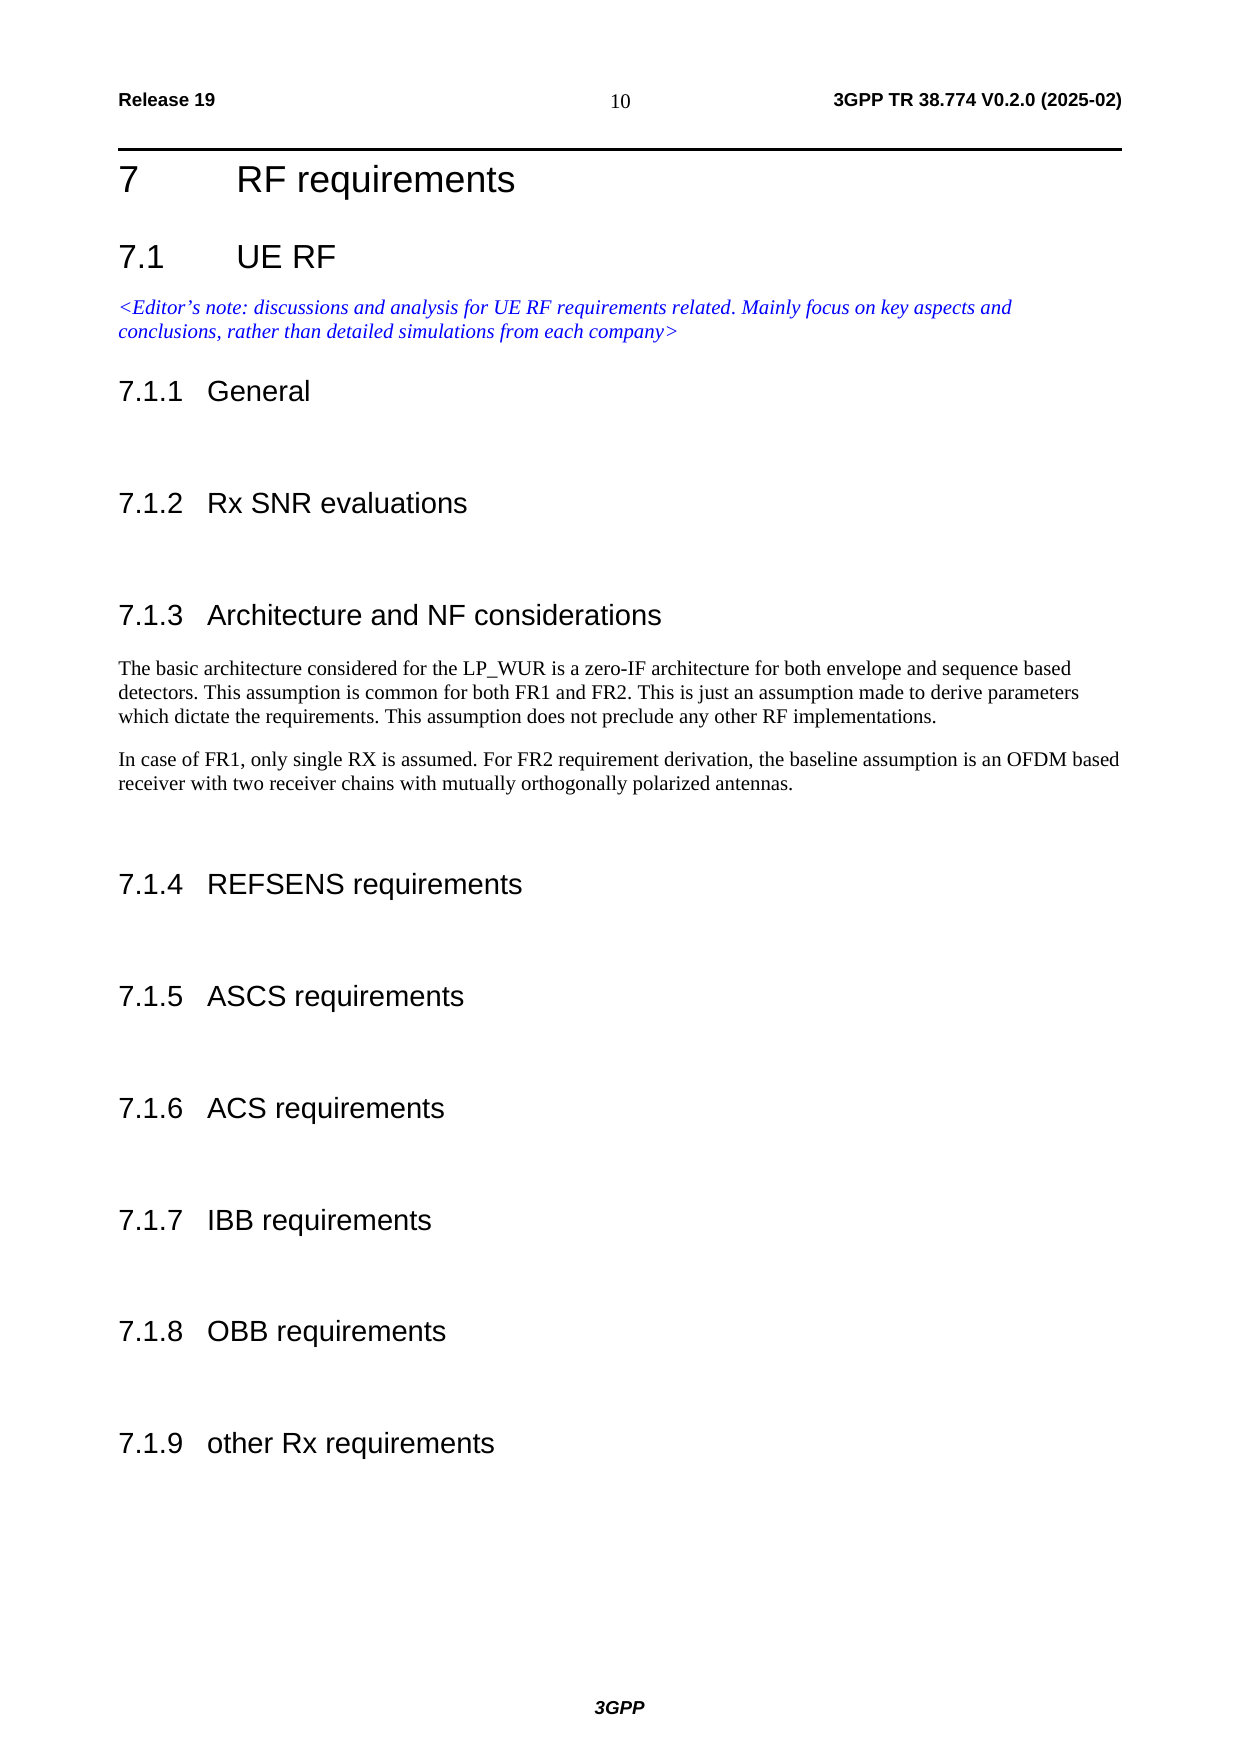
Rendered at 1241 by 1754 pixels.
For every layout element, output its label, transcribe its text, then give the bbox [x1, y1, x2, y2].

subtitle 7.1.6 ACS requirements [118, 1091, 1122, 1124]
subtitle 7.1.4 REFSENS requirements [118, 867, 1122, 901]
text In case of FR1, only single RX is assumed. For FR2 requirement derivation, the baseline assumption is an OFDM based receiver with two receiver chains with mutually orthogonally polarized antennas. [118, 747, 1122, 795]
text <Editor’s note: discussions and analysis for UE RF requirements related. Mainly focus on key aspects and conclusions, rather than detailed simulations from each company> [118, 295, 1122, 343]
subtitle 7.1.5 ASCS requirements [118, 979, 1122, 1012]
subtitle 7.1.9 other Rx requirements [118, 1426, 1122, 1459]
subtitle 7 RF requirements [118, 151, 1122, 200]
subtitle 7.1.7 IBB requirements [118, 1202, 1122, 1236]
subtitle 7.1.8 OBB requirements [118, 1314, 1122, 1348]
subtitle 7.1.1 General [118, 374, 1122, 408]
text The basic architecture considered for the LP_WUR is a zero-IF architecture for both envelope and sequence based detectors. This assumption is common for both FR1 and FR2. This is just an assumption made to derive parameters which dictate the requirements. This assumption does not preclude any other RF implementations. [118, 656, 1122, 728]
subtitle 7.1.2 Rx SNR evaluations [118, 486, 1122, 519]
subtitle 7.1 UE RF [118, 237, 1122, 276]
subtitle 7.1.3 Architecture and NF considerations [118, 598, 1122, 631]
